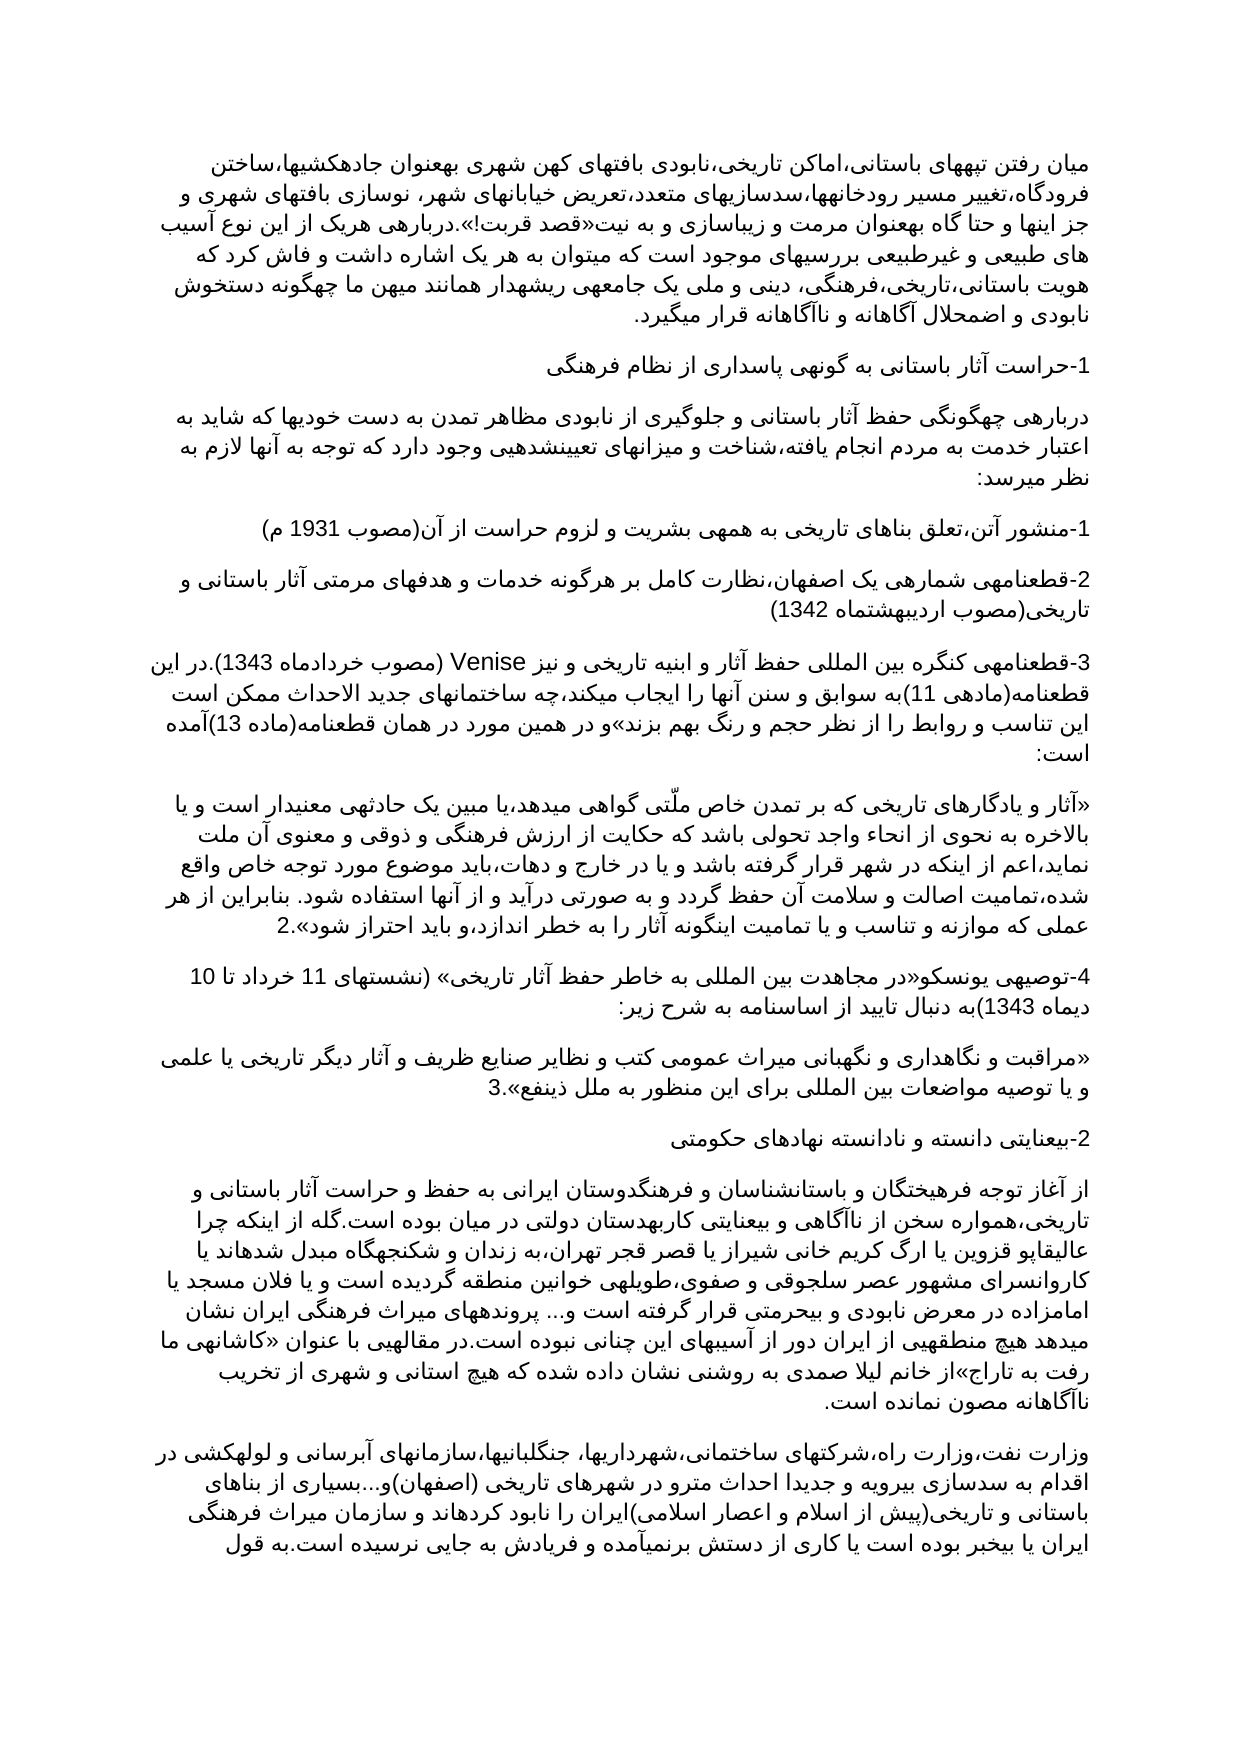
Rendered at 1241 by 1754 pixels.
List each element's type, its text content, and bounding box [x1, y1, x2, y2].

text 4-توصیه‏ی یونسکو«در مجاهدت بین المللی به خاطر حفظ آثار تاریخی» (نشست‏های 11 خرداد تا 10 دی‏ماه 1343)به دنبال تایید از اساسنامه‏ به شرح زیر: [150, 963, 1090, 1019]
text «مراقبت و نگاهداری و نگهبانی میراث عمومی کتب و نظایر صنایع ظریف و آثار دیگر تاریخی یا علمی و یا توصیه مواضعات‏ بین المللی برای این منظور به ملل ذینفع».3 [150, 1044, 1090, 1101]
text «آثار و یادگارهای تاریخی که بر تمدن خاص ملّتی گواهی‏ می‏دهد،یا مبین یک حادثه‏ی معنی‏دار است و یا بالاخره به نحوی از انحاء واجد تحولی باشد که حکایت از ارزش فرهنگی و ذوقی و معنوی‏ آن ملت نماید،اعم از این‏که در شهر قرار گرفته باشد و یا در خارج و دهات،باید موضوع مورد توجه خاص واقع شده،تمامیت اصالت و سلامت آن حفظ گردد و به صورتی درآید و از آن‏ها استفاده شود. بنابراین از هر عملی که موازنه و تناسب و یا تمامیت این‏گونه آثار را به‏ خطر اندازد،و باید احتراز شود».2 [150, 791, 1090, 938]
text 2-بی‏عنایتی دانسته و نادانسته نهادهای حکومتی [150, 1125, 1090, 1152]
text از آغاز توجه فرهیختگان و باستان‏شناسان و فرهنگ‏دوستان‏ ایرانی به حفظ و حراست آثار باستانی و تاریخی،همواره سخن از ناآگاهی و بی‏عنایتی کاربه‏دستان دولتی در میان بوده است.گله از این‏که چرا عالی‏قاپو قزوین یا ارگ کریم خانی شیراز یا قصر قجر تهران،به زندان و شکنجه‏گاه مبدل شده‏اند یا کاروانسرای مشهور عصر سلجوقی و صفوی،طویله‏ی خوانین منطقه گردیده است و یا فلان‏ مسجد یا امامزاده در معرض نابودی و بی‏حرمتی قرار گرفته است و... پرونده‏های میراث فرهنگی ایران نشان می‏دهد هیچ منطقه‏یی از ایران دور از آسیب‏های این چنانی نبوده است.در مقاله‏یی با عنوان‏ «کاشانه‏ی ما رفت به تاراج»از خانم لیلا صمدی به روشنی نشان داده‏ شده که هیچ استانی و شهری از تخریب ناآگاهانه مصون نمانده است. [150, 1176, 1090, 1414]
text درباره‏ی چه‏گونگی حفظ آثار باستانی و جلوگیری از نابودی‏ مظاهر تمدن به دست خودی‏ها که شاید به اعتبار خدمت به مردم انجام‏ یافته،شناخت و میزان‏های تعیین‏شده‏یی وجود دارد که توجه به آن‏ها لازم به نظر می‏رسد: [150, 403, 1090, 490]
text 3-قطعنامه‏ی کنگره بین المللی حفظ آثار و ابنیه تاریخی و نیز Venise (مصوب خردادماه 1343).در این قطعنامه(ماده‏ی 11)به‏ سوابق و سنن آن‏ها را ایجاب می‏کند،چه ساختمان‏های جدید الاحداث‏ ممکن است این تناسب و روابط را از نظر حجم و رنگ بهم بزند»و در همین مورد در همان قطعنامه(ماده 13)آمده است: [150, 647, 1090, 766]
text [150, 1439, 1090, 1556]
text 1-منشور آتن،تعلق بناهای تاریخی به همه‏ی بشریت و لزوم‏ حراست از آن(مصوب 1931 م) [150, 514, 1090, 541]
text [150, 150, 1090, 327]
text 2-قطعنامه‏ی شماره‏ی یک اصفهان،نظارت کامل بر هرگونه‏ خدمات و هدف‏های مرمتی آثار باستانی و تاریخی(مصوب‏ اردیبهشت‏ماه 1342) [150, 566, 1090, 622]
text 1-حراست آثار باستانی به گونه‏ی پاسداری از نظام فرهنگی [150, 352, 1090, 378]
